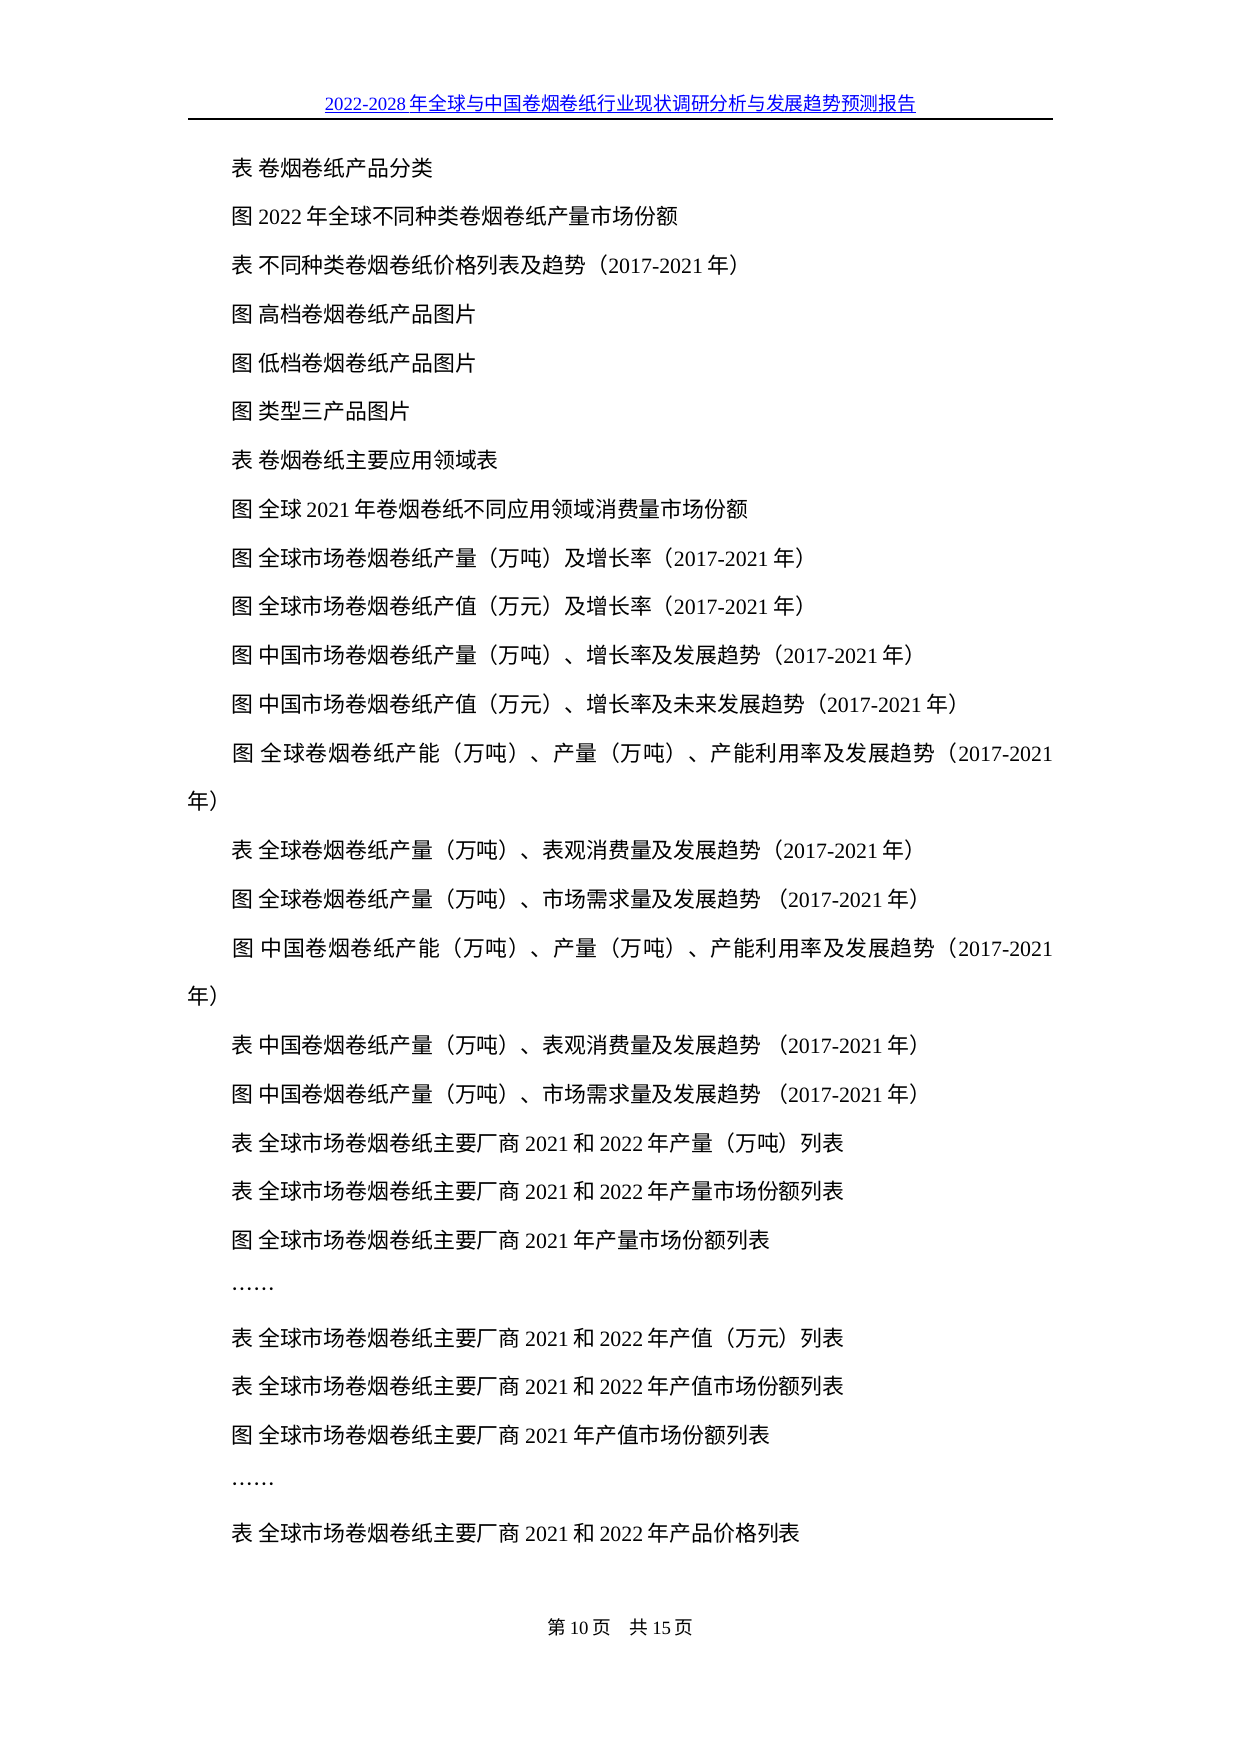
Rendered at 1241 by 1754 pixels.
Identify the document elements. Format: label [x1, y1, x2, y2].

text [187, 150, 1053, 1548]
